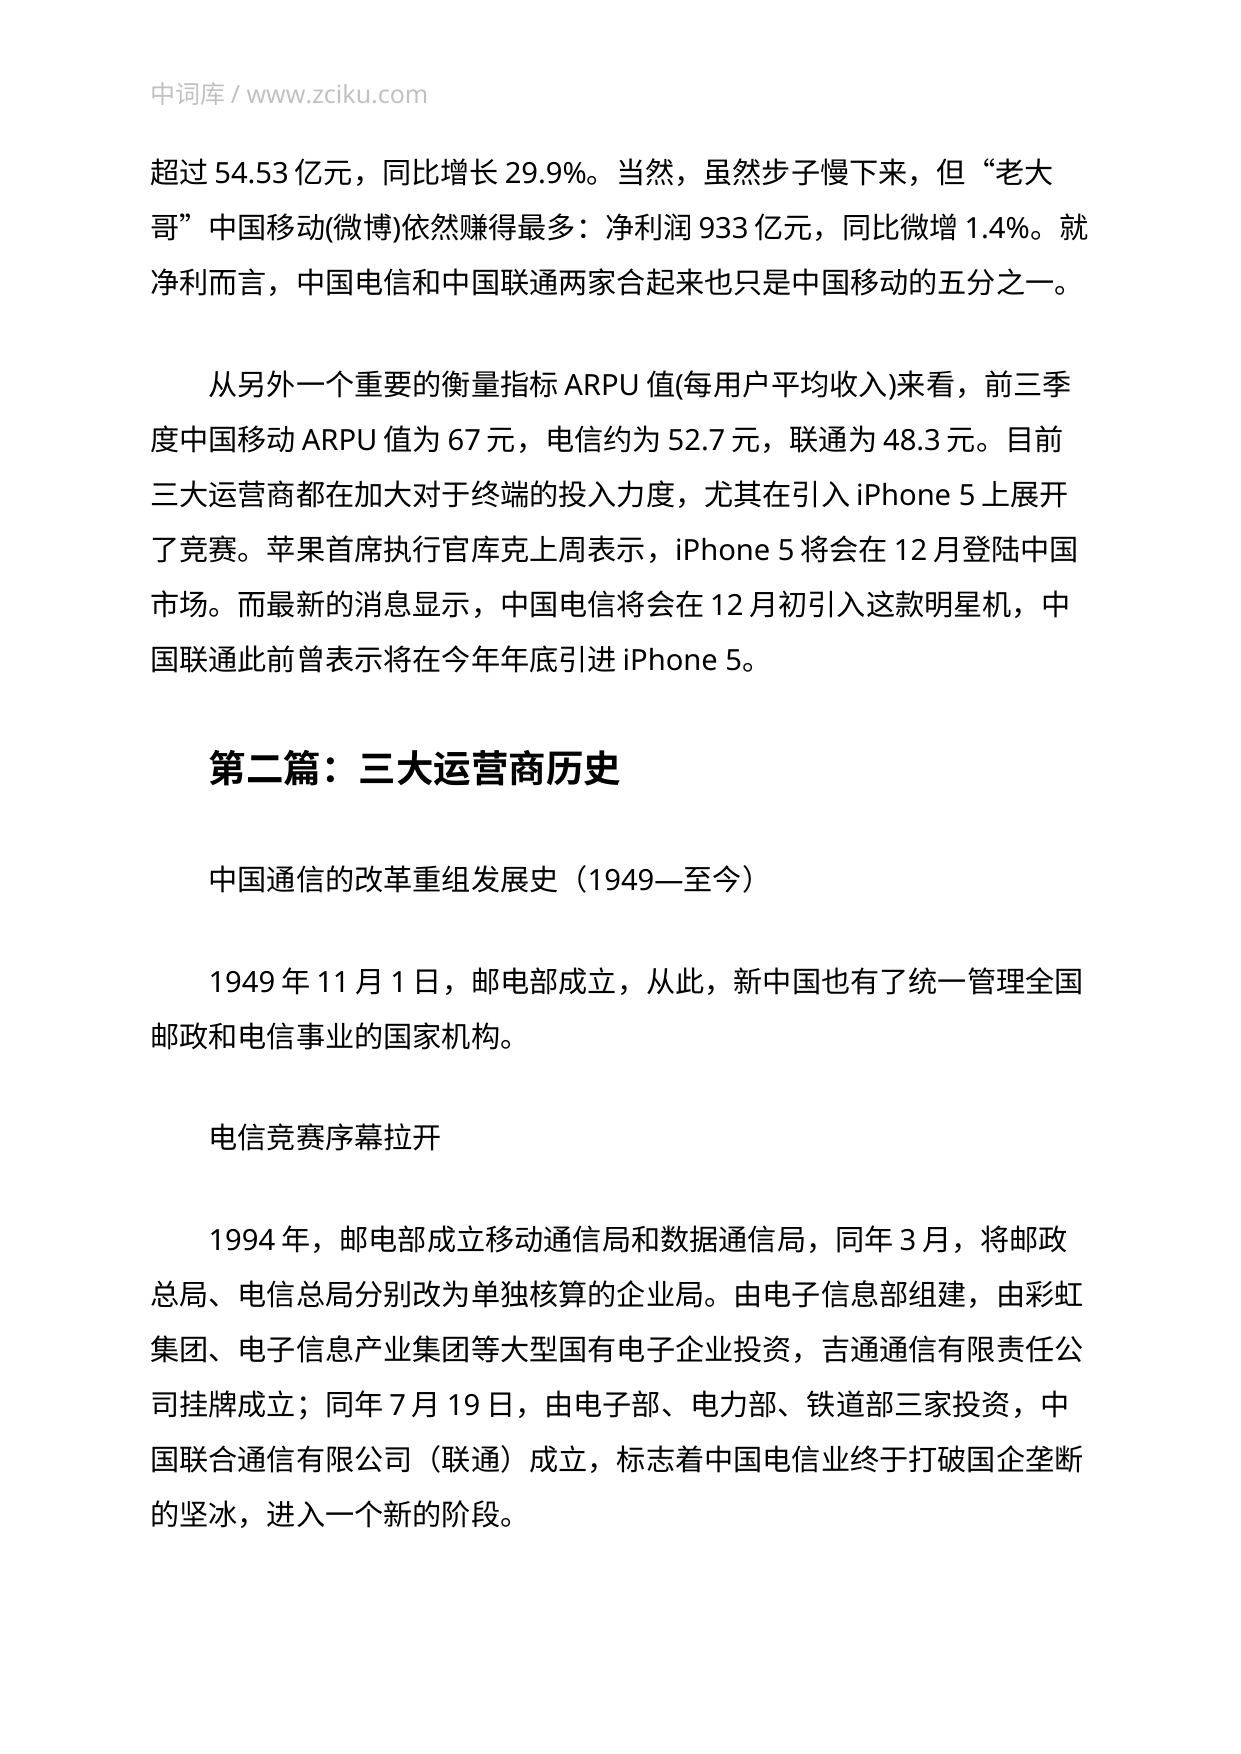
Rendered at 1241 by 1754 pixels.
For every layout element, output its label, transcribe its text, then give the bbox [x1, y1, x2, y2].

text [150, 150, 1090, 302]
text 中国通信的改革重组发展史（1949—至今） [150, 856, 1090, 898]
text 从另外一个重要的衡量指标ARPU值(每用户平均收入)来看，前三季度中国移动ARPU值为67元，电信约为52.7元，联通为48.3元。目前三大运营商都在加大对于终端的投入力度，尤其在引入iPhone 5上展开了竞赛。苹果首席执行官库克上周表示，iPhone 5将会在12月登陆中国市场。而最新的消息显示，中国电信将会在12月初引入这款明星机，中国联通此前曾表示将在今年年底引进iPhone 5。 [150, 362, 1090, 679]
text 第二篇：三大运营商历史 [150, 739, 1090, 793]
text 1949年11月1日，邮电部成立，从此，新中国也有了统一管理全国邮政和电信事业的国家机构。 [150, 958, 1090, 1055]
text 1994年，邮电部成立移动通信局和数据通信局，同年3月，将邮政总局、电信总局分别改为单独核算的企业局。由电子信息部组建，由彩虹集团、电子信息产业集团等大型国有电子企业投资，吉通通信有限责任公司挂牌成立；同年7月19日，由电子部、电力部、铁道部三家投资，中国联合通信有限公司（联通）成立，标志着中国电信业终于打破国企垄断的坚冰，进入一个新的阶段。 [150, 1217, 1090, 1534]
text 电信竞赛序幕拉开 [150, 1115, 1090, 1157]
